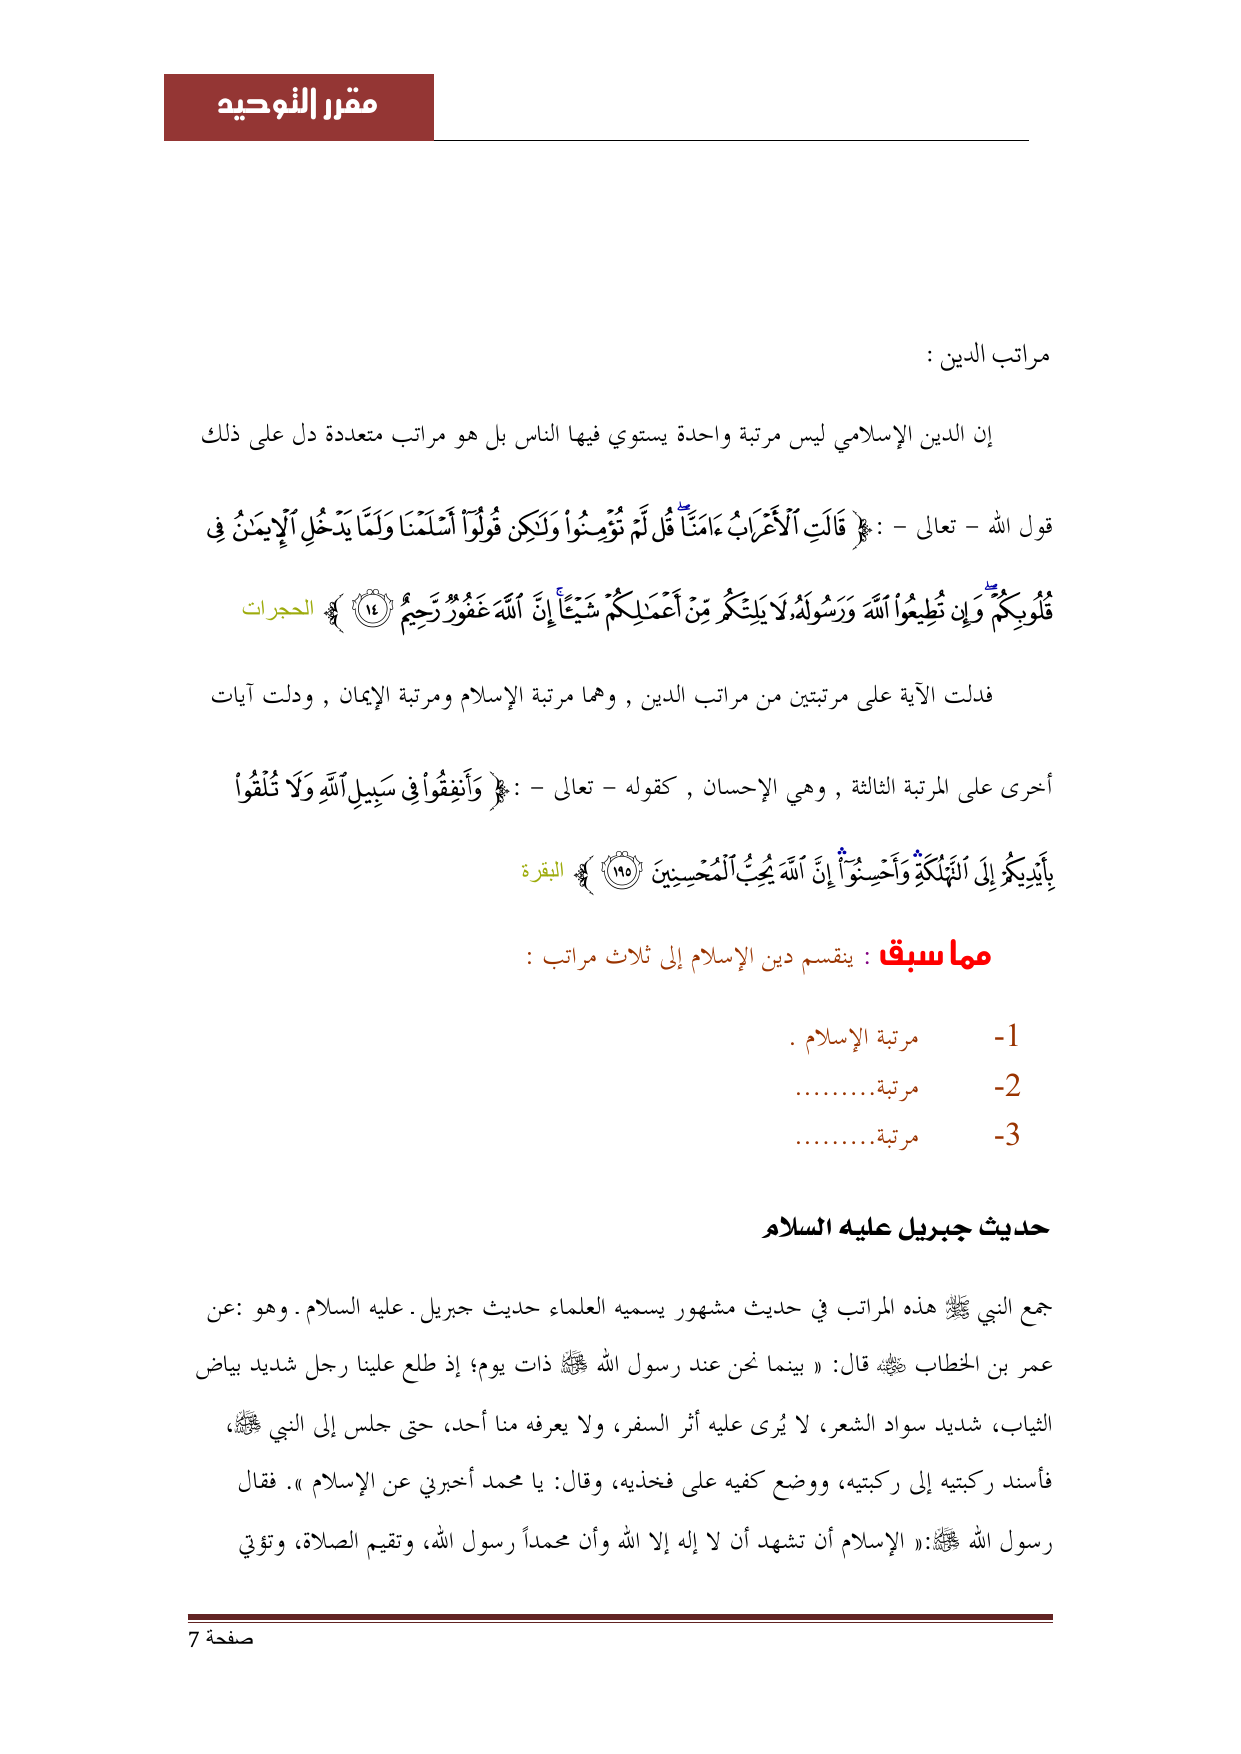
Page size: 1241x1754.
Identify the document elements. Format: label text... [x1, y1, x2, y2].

list مرتبة......... [187, 1063, 994, 1113]
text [187, 1283, 1053, 1569]
text إن الدين الإسلامي ليس مرتبة واحدة يستوي فيها الناس بل هو مراتب متعددة دل على ذلك قول الله - تعالى - : ﭽ ﮍ ﮎ ﮏﮐ ﮑ ﮒ ﮓ ﮔ ﮕ ﮖ ﮗ ﮘ ﮙ ﮚ ﮛﮜ ﮝ ﮞ ﮟ ﮠ ﮡ ﮢ ﮣ ﮤ ﮥﮦ ﮧ ﮨ ﮩ ﮪ ﮫ ﭼ الحجرات [187, 411, 1053, 641]
list مرتبة......... [187, 1113, 994, 1162]
text حديث جبريل عليه السلام [187, 1203, 1053, 1248]
text مراتب الدين : [187, 325, 1053, 382]
text مما سبق : ينقسم دين الإسلام إلى ثلاث مراتب : [187, 933, 1053, 984]
text فدلت الآية على مرتبتين من مراتب الدين , وهما مرتبة الإسلام ومرتبة الإيمان , ودلت آيات أخرى على المرتبة الثالثة , وهي الإحسان , كقوله - تعالى - : ﭽ ﮠ ﮡ ﮢ ﮣ ﮤ ﮥ ﮦ ﮧ ﮨﮩ ﮪﮫ ﮬ ﮭ ﮮ ﮯ ﮰ ﭼ البقرة [187, 672, 1053, 902]
list مرتبة الإسلام . [187, 1013, 994, 1063]
